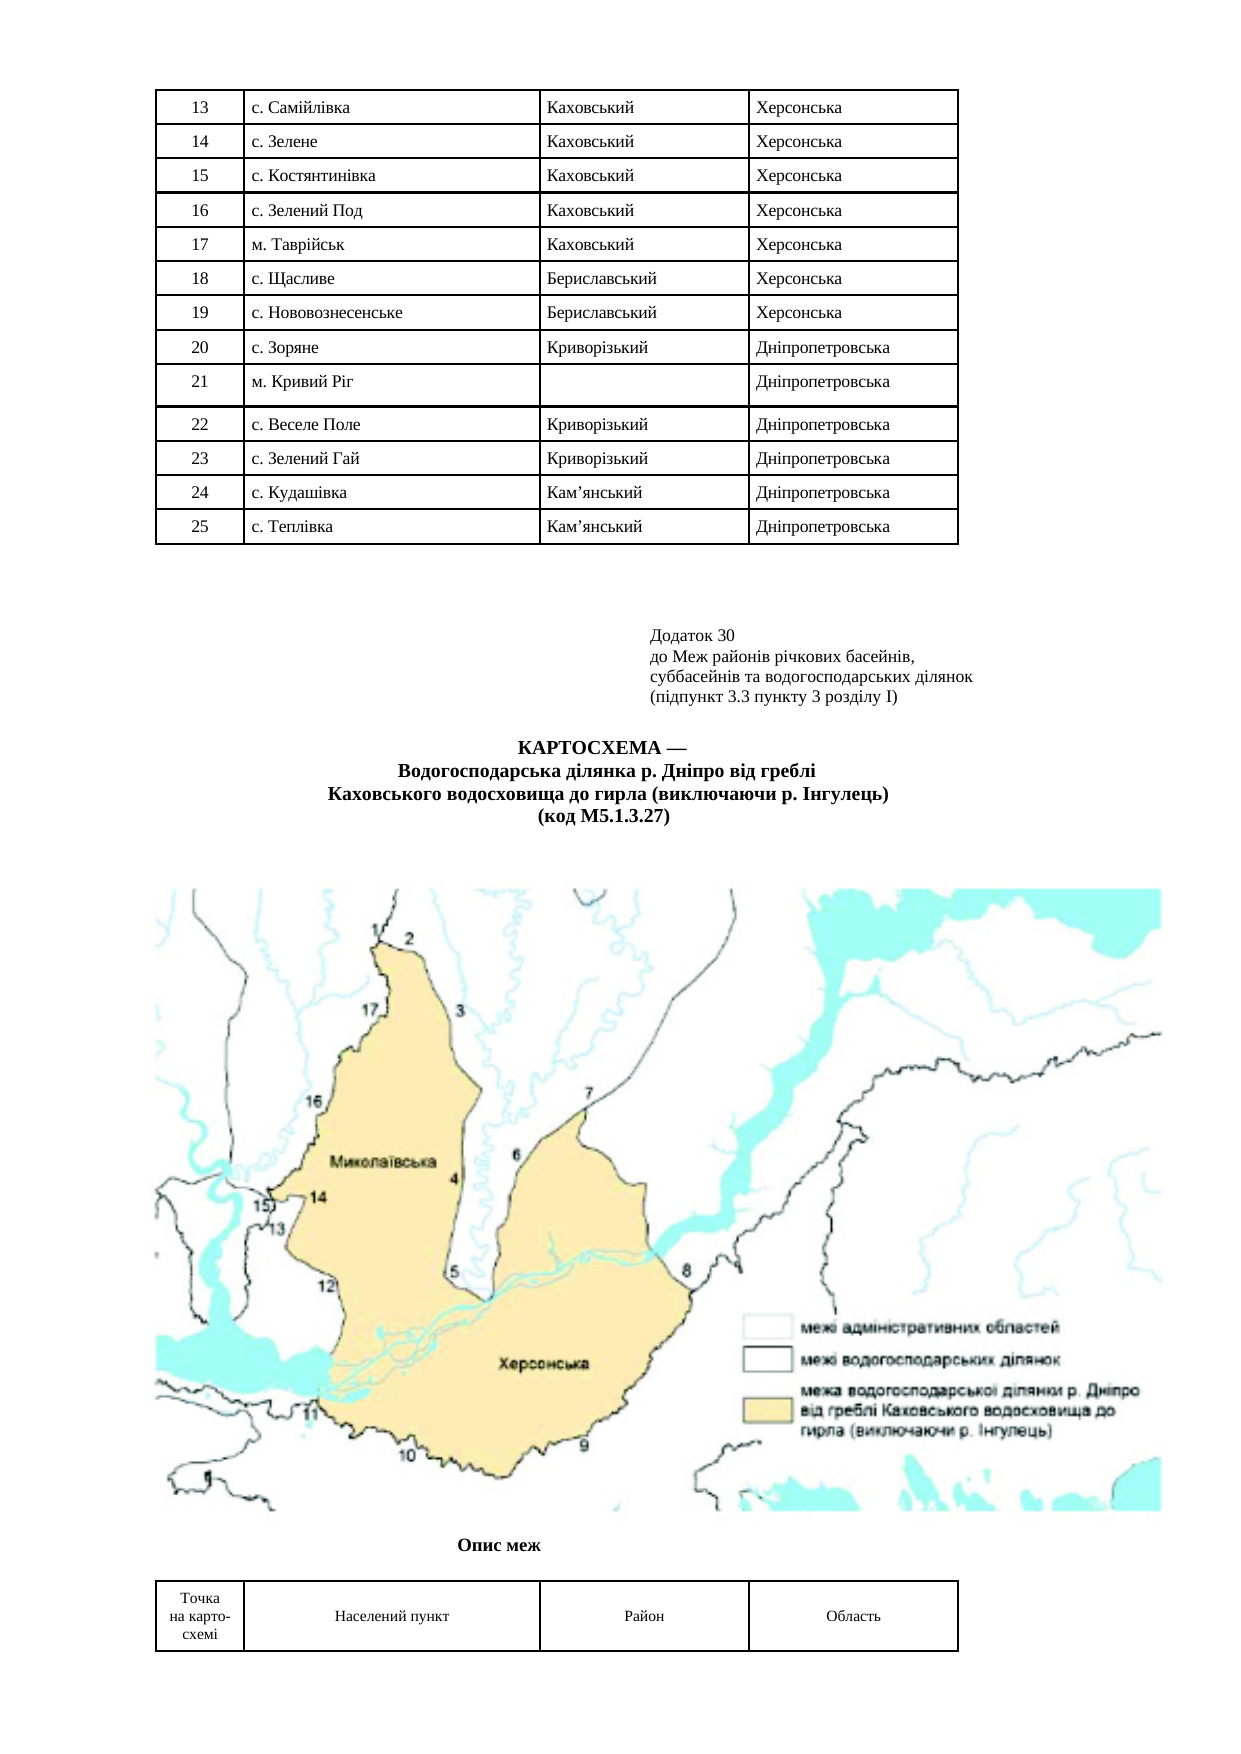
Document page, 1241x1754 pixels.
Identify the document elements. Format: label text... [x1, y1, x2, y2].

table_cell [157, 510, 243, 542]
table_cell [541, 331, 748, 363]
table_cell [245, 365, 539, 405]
text Опис меж [148, 1533, 1152, 1555]
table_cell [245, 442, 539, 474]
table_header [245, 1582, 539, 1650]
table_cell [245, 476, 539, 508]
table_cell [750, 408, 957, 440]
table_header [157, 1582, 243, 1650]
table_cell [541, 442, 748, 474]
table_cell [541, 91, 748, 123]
text КАРТОСХЕМА — Водогосподарська ділянка р. Дніпро від греблі Каховського водосховища до гирла (виключаючи р. Інгулець) (код М5.1.3.27) [148, 736, 1152, 827]
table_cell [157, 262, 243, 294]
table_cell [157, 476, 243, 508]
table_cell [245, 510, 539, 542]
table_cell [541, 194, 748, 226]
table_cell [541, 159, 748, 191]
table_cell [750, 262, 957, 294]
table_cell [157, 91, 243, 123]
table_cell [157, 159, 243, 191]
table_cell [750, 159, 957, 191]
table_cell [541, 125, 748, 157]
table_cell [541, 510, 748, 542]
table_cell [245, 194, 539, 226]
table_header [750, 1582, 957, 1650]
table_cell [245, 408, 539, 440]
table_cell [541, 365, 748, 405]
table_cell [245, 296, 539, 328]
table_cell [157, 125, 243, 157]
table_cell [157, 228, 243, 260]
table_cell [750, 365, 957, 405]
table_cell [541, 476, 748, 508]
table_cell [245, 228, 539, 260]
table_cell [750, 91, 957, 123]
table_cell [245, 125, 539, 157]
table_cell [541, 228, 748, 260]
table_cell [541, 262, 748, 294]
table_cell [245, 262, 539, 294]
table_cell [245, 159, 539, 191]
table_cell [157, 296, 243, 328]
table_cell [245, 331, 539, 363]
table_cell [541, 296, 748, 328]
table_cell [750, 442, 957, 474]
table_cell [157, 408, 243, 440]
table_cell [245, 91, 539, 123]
text Додаток 30 до Меж районів річкових басейнів, суббасейнів та водогосподарських ділянок (підпункт 3.3 пункту 3 розділу I) [650, 625, 1152, 706]
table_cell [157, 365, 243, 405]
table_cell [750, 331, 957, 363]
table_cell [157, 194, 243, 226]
picture [147, 879, 1175, 1522]
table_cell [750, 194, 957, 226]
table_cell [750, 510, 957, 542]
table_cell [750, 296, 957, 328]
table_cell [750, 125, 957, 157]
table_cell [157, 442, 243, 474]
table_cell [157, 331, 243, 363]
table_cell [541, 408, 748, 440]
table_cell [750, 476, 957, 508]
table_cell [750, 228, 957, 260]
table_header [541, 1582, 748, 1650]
